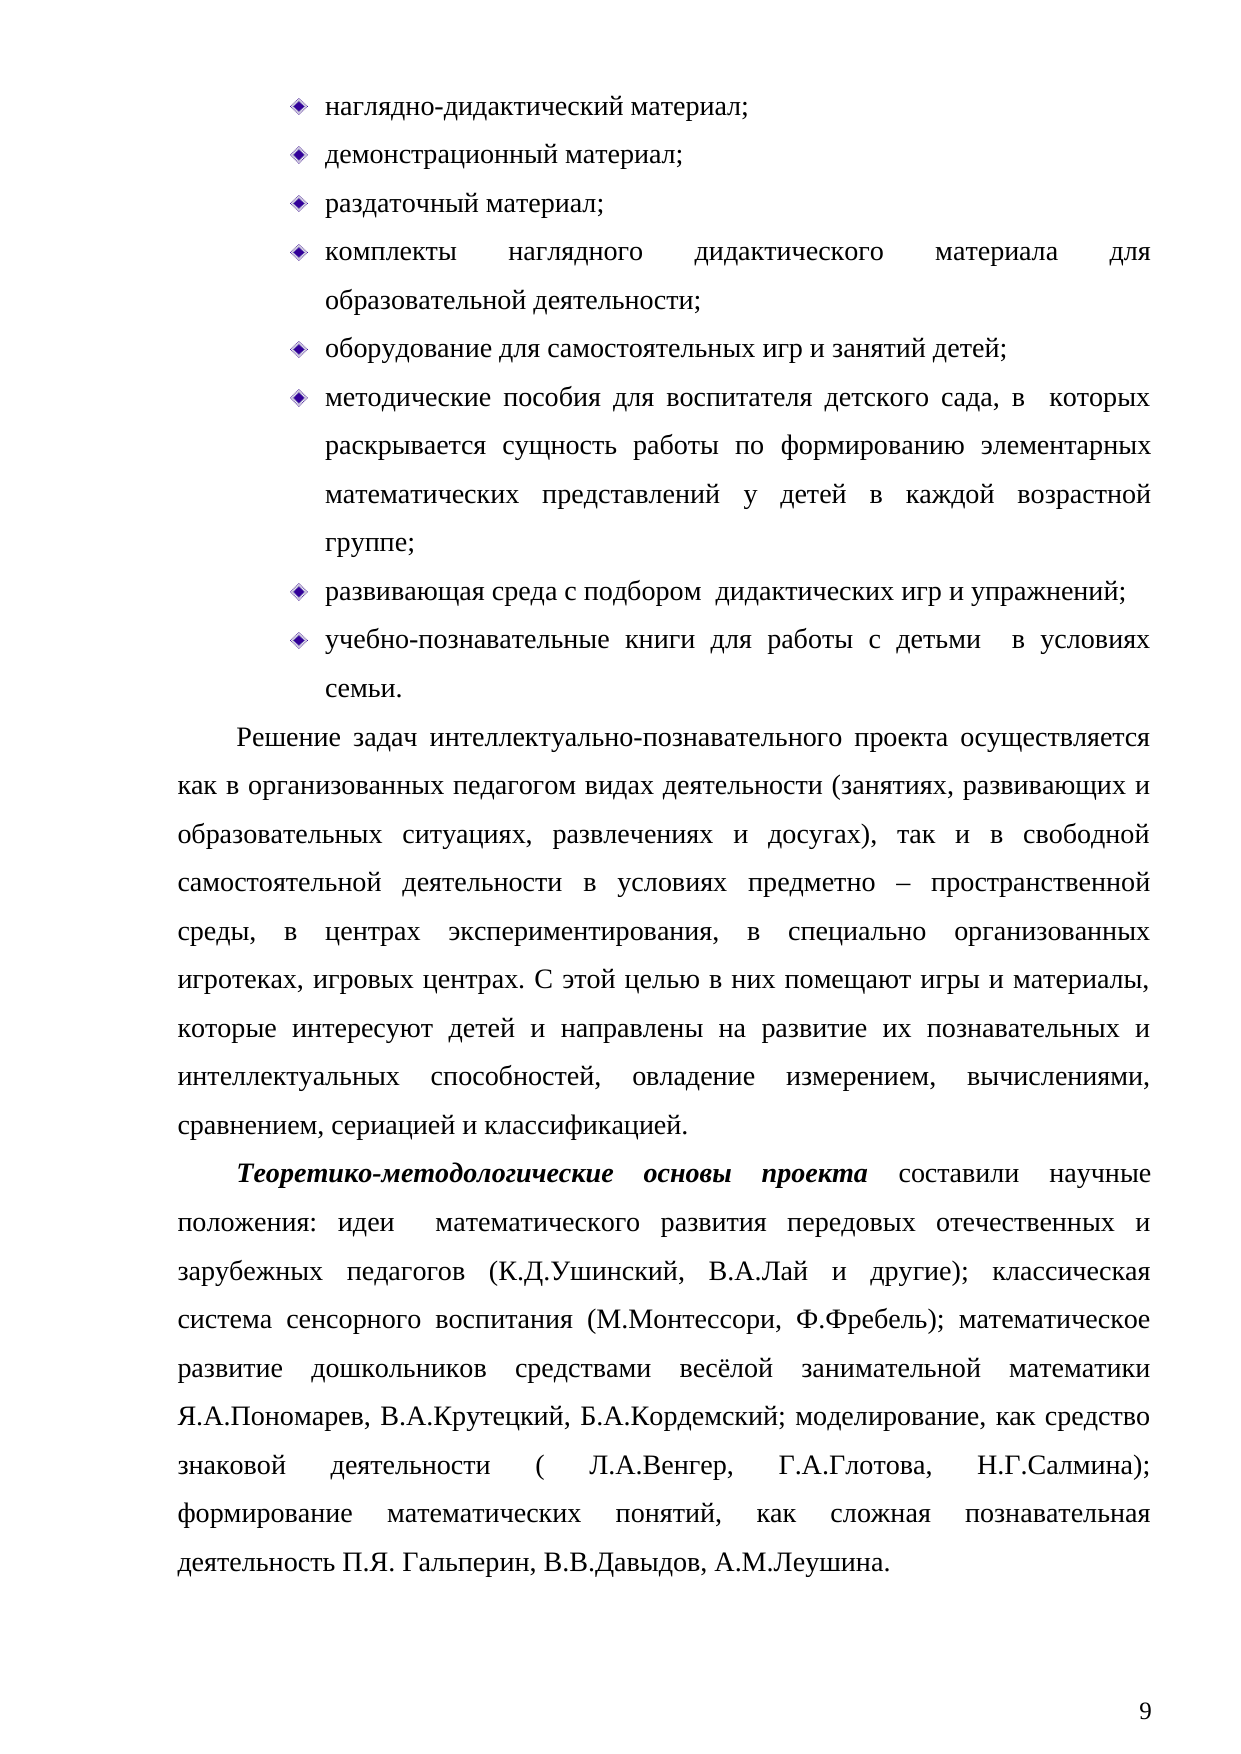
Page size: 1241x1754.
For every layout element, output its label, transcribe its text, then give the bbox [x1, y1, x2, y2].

list учебно-познавательные книги для работы с детьми в условиях семьи. [290, 623, 1152, 703]
list развивающая среда с подбором дидактических игр и упражнений; [290, 574, 1152, 606]
list методические пособия для воспитателя детского сада, в которых раскрывается сущность работы по формированию элементарных математических представлений у детей в каждой возрастной группе; [290, 380, 1152, 558]
picture [290, 389, 308, 407]
picture [290, 632, 308, 649]
picture [290, 341, 308, 358]
list демонстрационный материал; [290, 137, 1152, 169]
text Теоретико-методологические основы проекта составили научные положения: идеи математического развития передовых отечественных и зарубежных педагогов (К.Д.Ушинский, В.А.Лай и другие); классическая система сенсорного воспитания (М.Монтессори, Ф.Фребель); математическое развитие дошкольников средствами весёлой занимательной математики Я.А.Пономарев, В.А.Крутецкий, Б.А.Кордемский; моделирование, как средство знаковой деятельности ( Л.А.Венгер, Г.А.Глотова, Н.Г.Салмина); формирование математических понятий, как сложная познавательная деятельность П.Я. Гальперин, В.В.Давыдов, А.М.Леушина. [177, 1157, 1152, 1577]
picture [290, 244, 308, 261]
picture [290, 195, 308, 212]
list комплекты наглядного дидактического материала для образовательной деятельности; [290, 234, 1152, 315]
list раздаточный материал; [290, 186, 1152, 218]
text Решение задач интеллектуально-познавательного проекта осуществляется как в организованных педагогом видах деятельности (занятиях, развивающих и образовательных ситуациях, развлечениях и досугах), так и в свободной самостоятельной деятельности в условиях предметно – пространственной среды, в центрах экспериментирования, в специально организованных игротеках, игровых центрах. С этой целью в них помещают игры и материалы, которые интересуют детей и направлены на развитие их познавательных и интеллектуальных способностей, овладение измерением, вычислениями, сравнением, сериацией и классификацией. [177, 720, 1152, 1140]
picture [290, 583, 308, 601]
list оборудование для самостоятельных игр и занятий детей; [290, 331, 1152, 364]
picture [290, 98, 308, 115]
picture [290, 146, 308, 164]
list наглядно-дидактический материал; [290, 89, 1152, 121]
